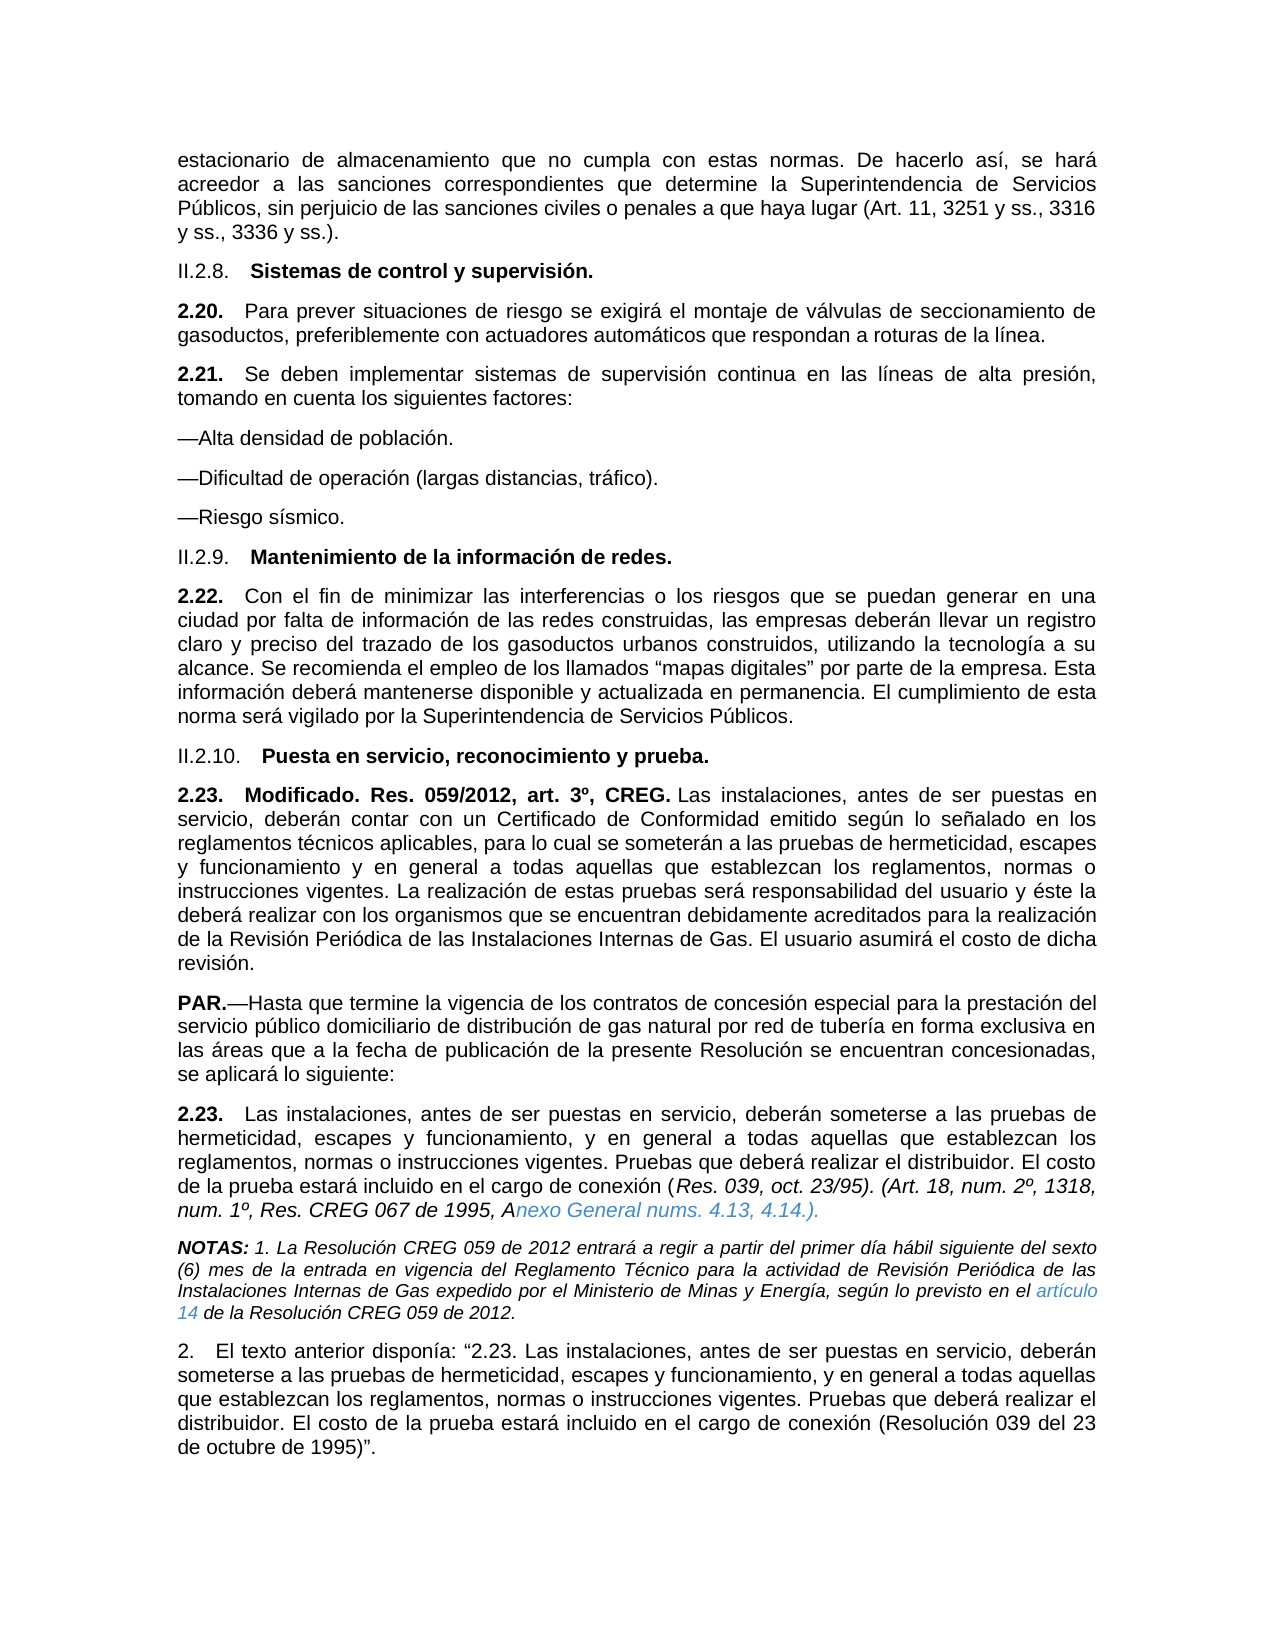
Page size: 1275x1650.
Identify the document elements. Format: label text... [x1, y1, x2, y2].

text II.2.8. Sistemas de control y supervisión. [177, 259, 1098, 283]
text —Alta densidad de población. [177, 426, 1098, 450]
text 2.23. Modificado. Res. 059/2012, art. 3º, CREG. Las instalaciones, antes de ser puestas en servicio, deberán contar con un Certificado de Conformidad emitido según lo señalado en los reglamentos técnicos aplicables, para lo cual se someterán a las pruebas de hermeticidad, escapes y funcionamiento y en general a todas aquellas que establezcan los reglamentos, normas o instrucciones vigentes. La realización de estas pruebas será responsabilidad del usuario y éste la deberá realizar con los organismos que se encuentran debidamente acreditados para la realización de la Revisión Periódica de las Instalaciones Internas de Gas. El usuario asumirá el costo de dicha revisión. [177, 783, 1098, 975]
text 2. El texto anterior disponía: “2.23. Las instalaciones, antes de ser puestas en servicio, deberán someterse a las pruebas de hermeticidad, escapes y funcionamiento, y en general a todas aquellas que establezcan los reglamentos, normas o instrucciones vigentes. Pruebas que deberá realizar el distribuidor. El costo de la prueba estará incluido en el cargo de conexión (Resolución 039 del 23 de octubre de 1995)”. [177, 1339, 1098, 1459]
text 2.22. Con el fin de minimizar las interferencias o los riesgos que se puedan generar en una ciudad por falta de información de las redes construidas, las empresas deberán llevar un registro claro y preciso del trazado de los gasoductos urbanos construidos, utilizando la tecnología a su alcance. Se recomienda el empleo de los llamados “mapas digitales” por parte de la empresa. Esta información deberá mantenerse disponible y actualizada en permanencia. El cumplimiento de esta norma será vigilado por la Superintendencia de Servicios Públicos. [177, 584, 1098, 728]
text 2.23. Las instalaciones, antes de ser puestas en servicio, deberán someterse a las pruebas de hermeticidad, escapes y funcionamiento, y en general a todas aquellas que establezcan los reglamentos, normas o instrucciones vigentes. Pruebas que deberá realizar el distribuidor. El costo de la prueba estará incluido en el cargo de conexión (Res. 039, oct. 23/95). (Art. 18, num. 2º, 1318, num. 1º, Res. CREG 067 de 1995, Anexo General nums. 4.13, 4.14.). [177, 1102, 1098, 1222]
text —Dificultad de operación (largas distancias, tráfico). [177, 465, 1098, 489]
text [177, 148, 1098, 243]
text 2.21. Se deben implementar sistemas de supervisión continua en las líneas de alta presión, tomando en cuenta los siguientes factores: [177, 362, 1098, 410]
text PAR.—Hasta que termine la vigencia de los contratos de concesión especial para la prestación del servicio público domiciliario de distribución de gas natural por red de tubería en forma exclusiva en las áreas que a la fecha de publicación de la presente Resolución se encuentran concesionadas, se aplicará lo siguiente: [177, 990, 1098, 1086]
text 2.20. Para prever situaciones de riesgo se exigirá el montaje de válvulas de seccionamiento de gasoductos, preferiblemente con actuadores automáticos que respondan a roturas de la línea. [177, 299, 1098, 347]
text II.2.9. Mantenimiento de la información de redes. [177, 544, 1098, 568]
text —Riesgo sísmico. [177, 505, 1098, 529]
text NOTAS: 1. La Resolución CREG 059 de 2012 entrará a regir a partir del primer día hábil siguiente del sexto (6) mes de la entrada en vigencia del Reglamento Técnico para la actividad de Revisión Periódica de las Instalaciones Internas de Gas expedido por el Ministerio de Minas y Energía, según lo previsto en el artículo 14 de la Resolución CREG 059 de 2012. [177, 1237, 1098, 1323]
text II.2.10. Puesta en servicio, reconocimiento y prueba. [177, 743, 1098, 767]
